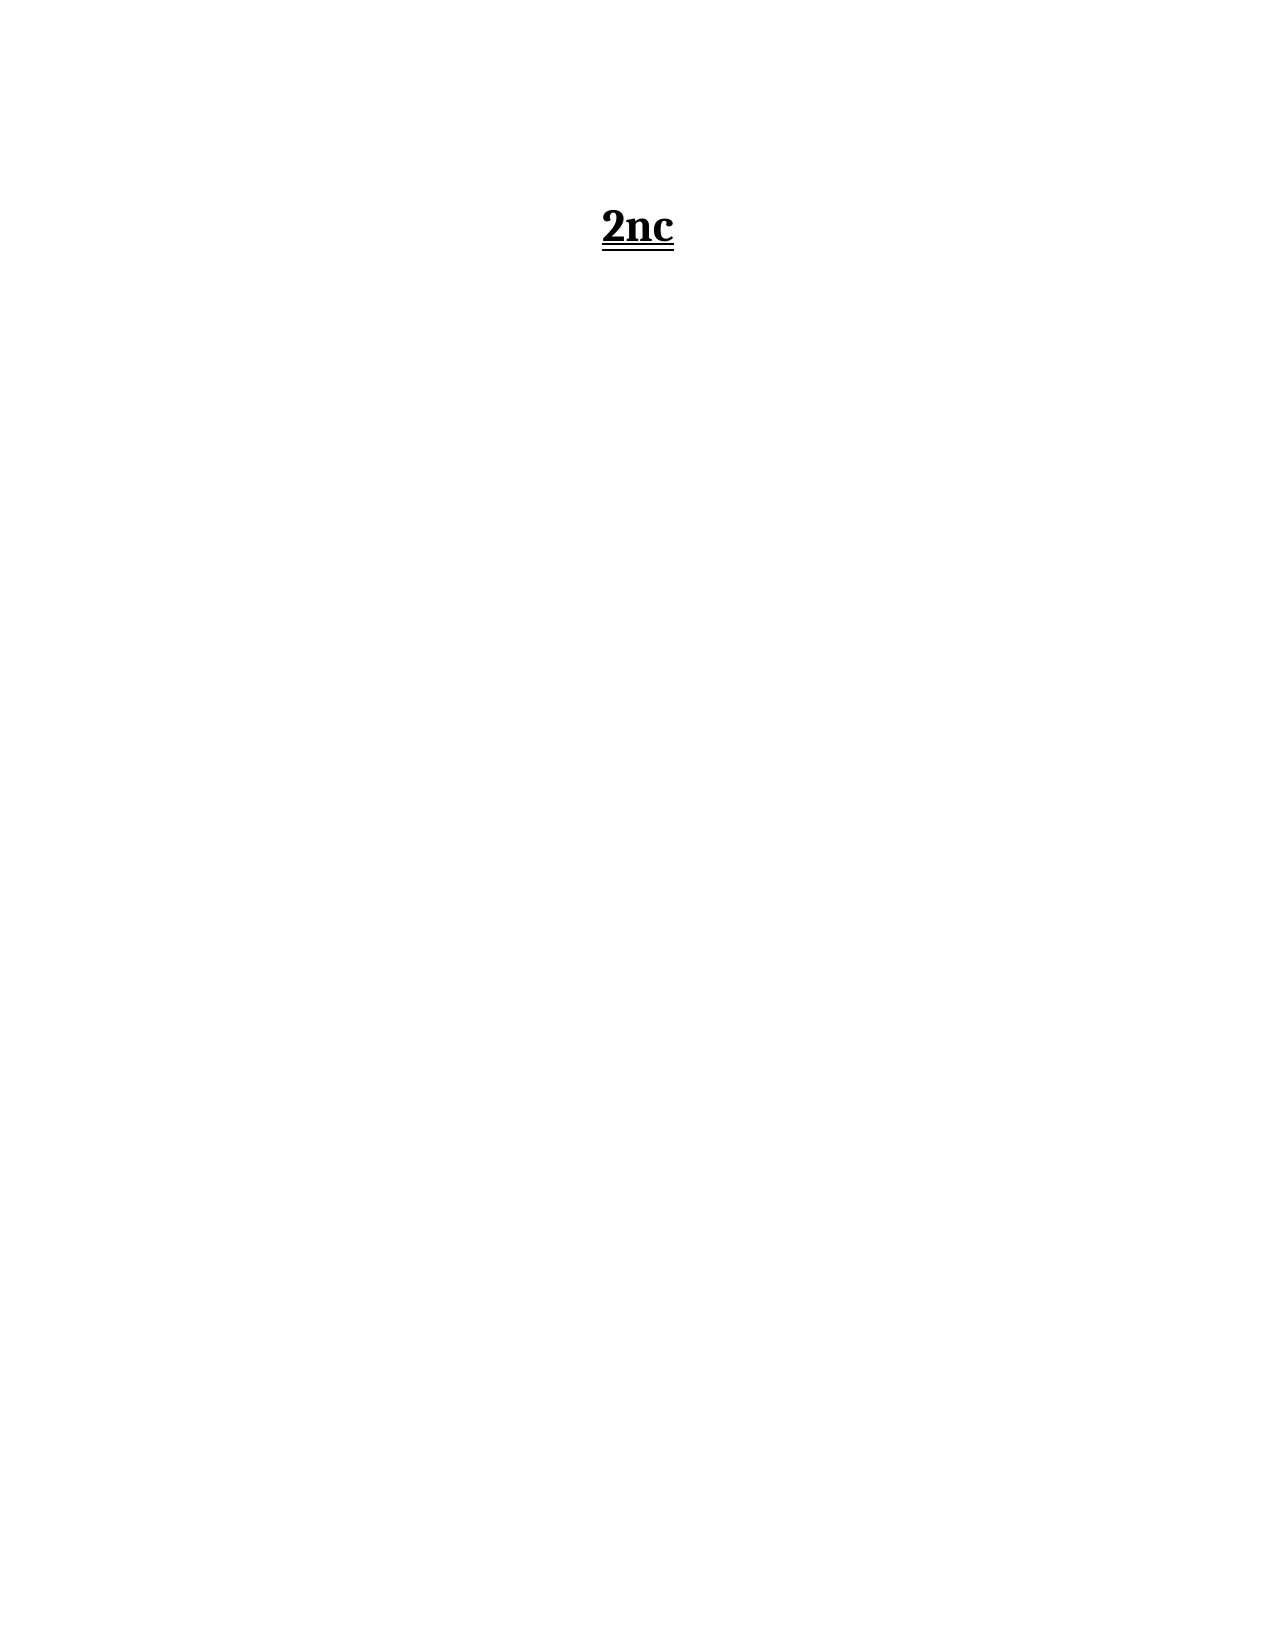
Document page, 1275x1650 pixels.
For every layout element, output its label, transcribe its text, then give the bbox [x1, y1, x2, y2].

subtitle 2nc [150, 200, 1125, 253]
